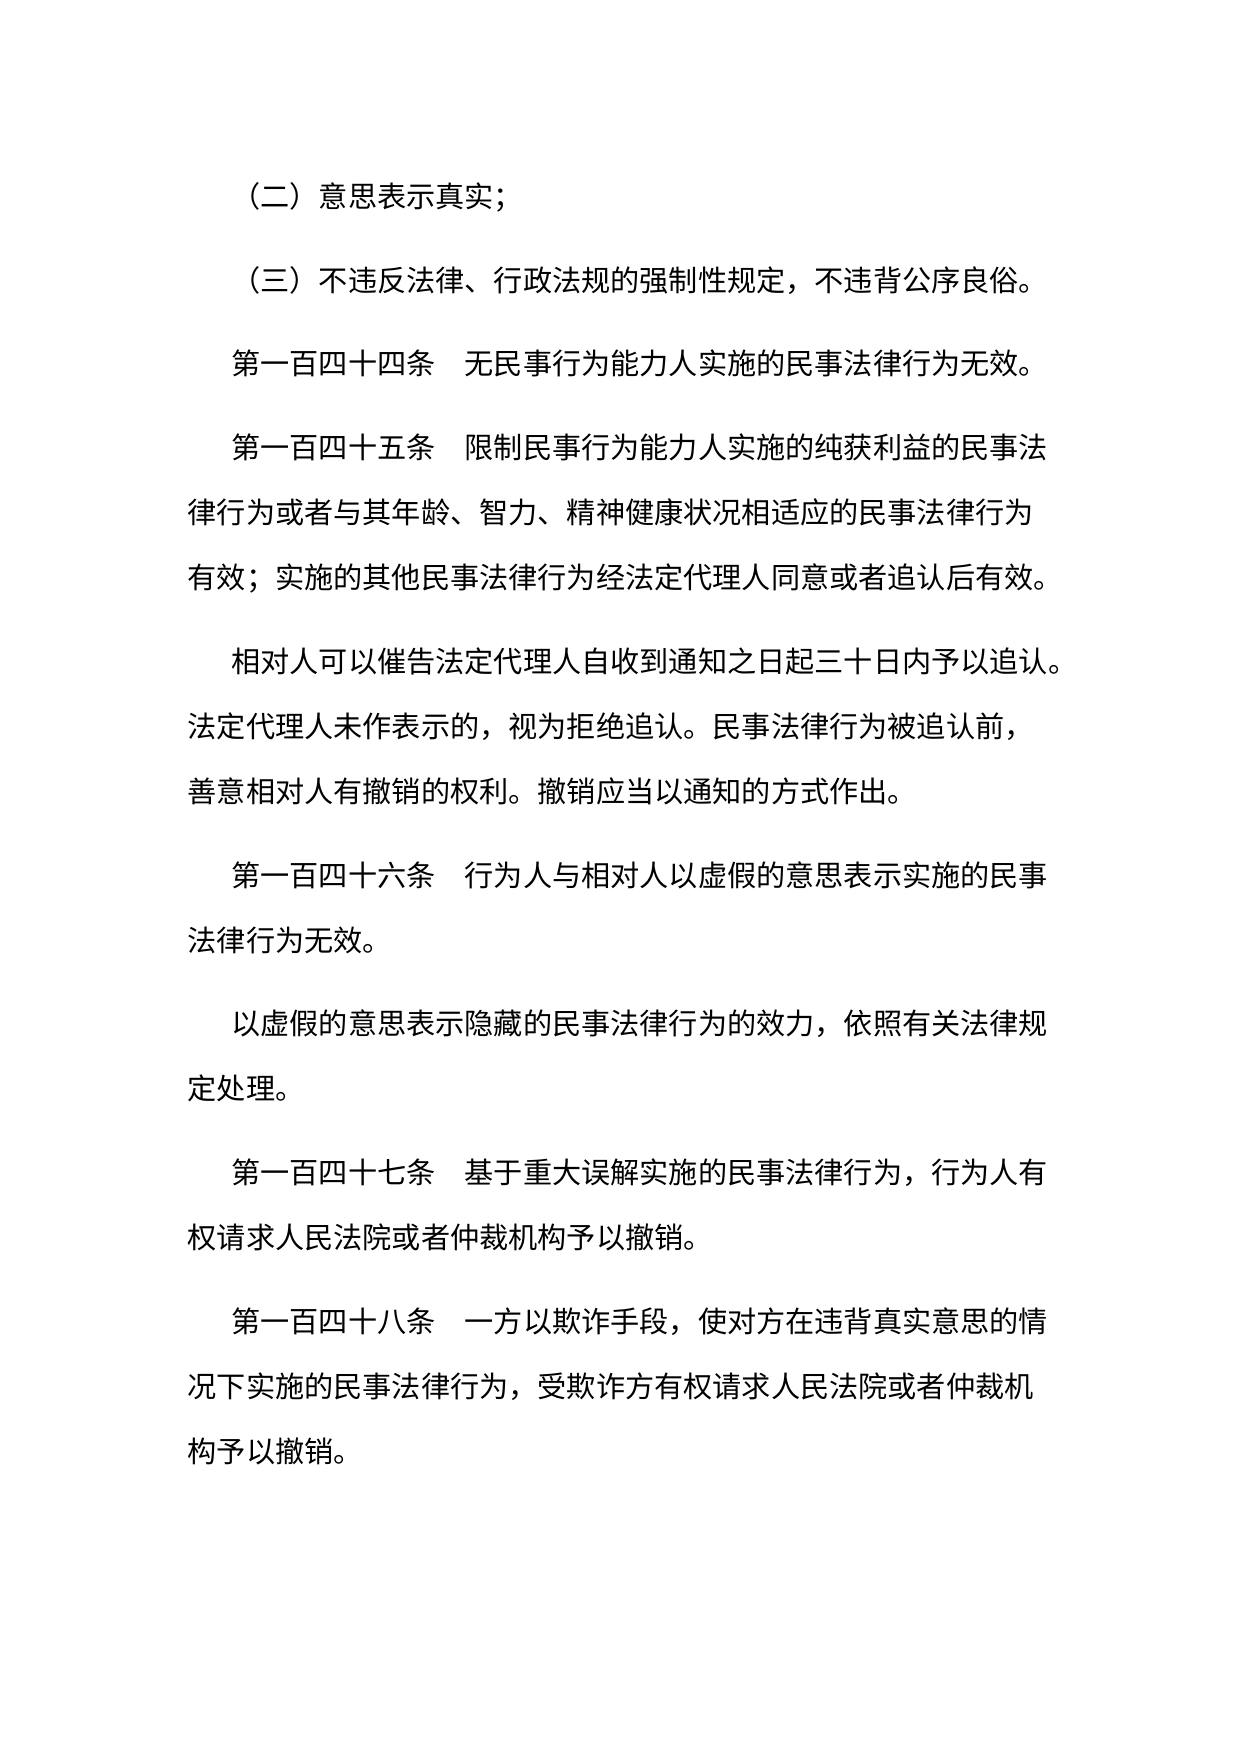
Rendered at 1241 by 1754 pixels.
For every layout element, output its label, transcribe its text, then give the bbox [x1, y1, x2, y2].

text 第一百四十五条 限制民事行为能力人实施的纯获利益的民事法律行为或者与其年龄、智力、精神健康状况相适应的民事法律行为有效；实施的其他民事法律行为经法定代理人同意或者追认后有效。 [187, 413, 1053, 608]
text （二）意思表示真实； [187, 162, 1053, 227]
text （三）不违反法律、行政法规的强制性规定，不违背公序良俗。 [187, 246, 1053, 311]
text 第一百四十六条 行为人与相对人以虚假的意思表示实施的民事法律行为无效。 [187, 841, 1053, 971]
text 相对人可以催告法定代理人自收到通知之日起三十日内予以追认。法定代理人未作表示的，视为拒绝追认。民事法律行为被追认前，善意相对人有撤销的权利。撤销应当以通知的方式作出。 [187, 627, 1053, 822]
text 第一百四十七条 基于重大误解实施的民事法律行为，行为人有权请求人民法院或者仲裁机构予以撤销。 [187, 1138, 1053, 1268]
text 第一百四十八条 一方以欺诈手段，使对方在违背真实意思的情况下实施的民事法律行为，受欺诈方有权请求人民法院或者仲裁机构予以撤销。 [187, 1287, 1053, 1482]
text 以虚假的意思表示隐藏的民事法律行为的效力，依照有关法律规定处理。 [187, 989, 1053, 1119]
text 第一百四十四条 无民事行为能力人实施的民事法律行为无效。 [187, 329, 1053, 394]
